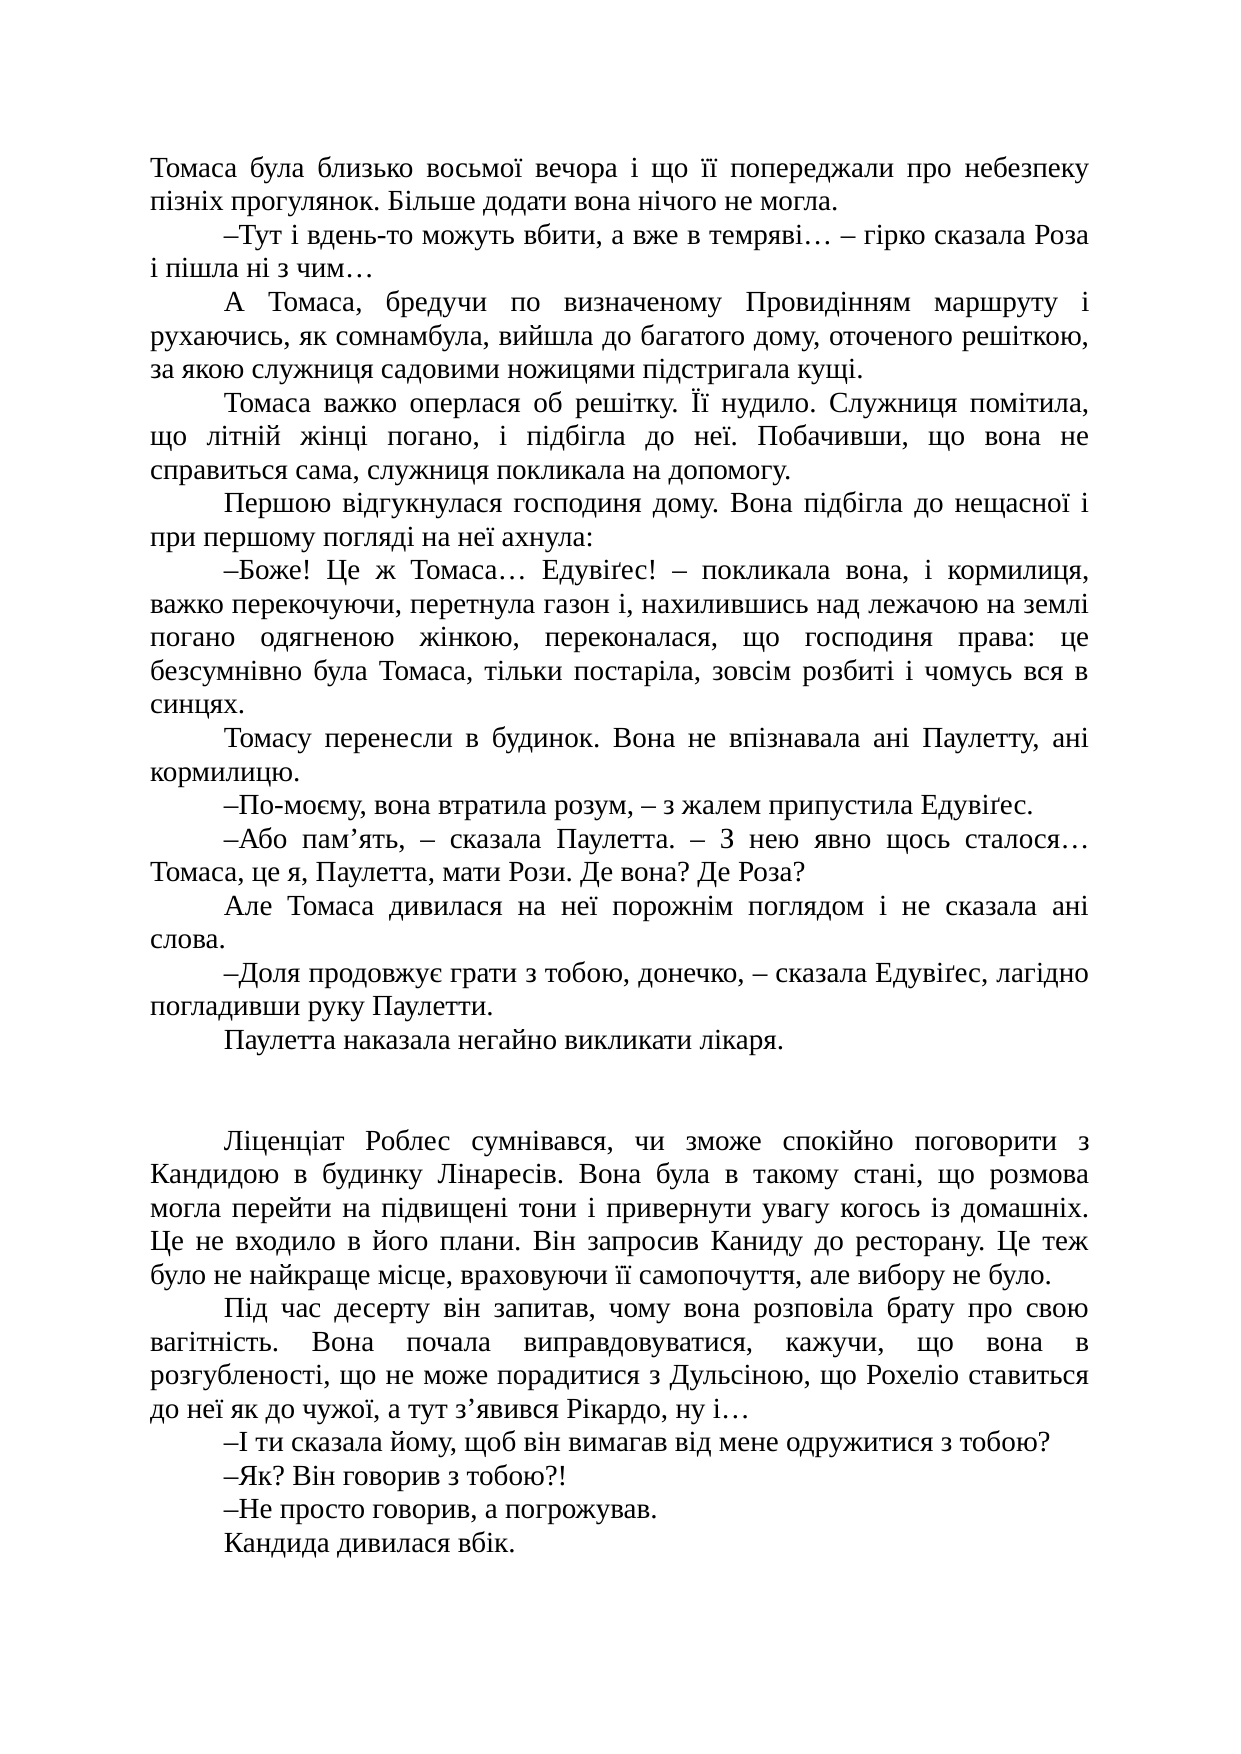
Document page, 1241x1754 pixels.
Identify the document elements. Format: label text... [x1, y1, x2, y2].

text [150, 150, 1090, 217]
text Кандида дивилася вбік. [150, 1525, 1090, 1559]
text –По-моєму, вона втратила розум, – з жалем припустила Едувіґес. [150, 787, 1090, 821]
text –І ти сказала йому, щоб він вимагав від мене одружитися з тобою? [150, 1424, 1090, 1458]
text –Боже! Це ж Томаса… Едувіґес! – покликала вона, і кормилиця, важко перекочуючи, перетнула газон і, нахилившись над лежачою на землі погано одягненою жінкою, переконалася, що господиня права: це безсумнівно була Томаса, тільки постаріла, зовсім розбиті і чомусь вся в синцях. [150, 552, 1090, 720]
text Паулетта наказала негайно викликати лікаря. [150, 1022, 1090, 1056]
text Томасу перенесли в будинок. Вона не впізнавала ані Паулетту, ані кормилицю. [150, 720, 1090, 787]
text –Тут і вдень-то можуть вбити, а вже в темряві… – гірко сказала Роза і пішла ні з чим… [150, 217, 1090, 284]
text –Не просто говорив, а погрожував. [150, 1492, 1090, 1525]
text Томаса важко оперлася об решітку. Її нудило. Служниця помітила, що літній жінці погано, і підбігла до неї. Побачивши, що вона не справиться сама, служниця покликала на допомогу. [150, 385, 1090, 485]
text –Або пам’ять, – сказала Паулетта. – З нею явно щось сталося… Томаса, це я, Паулетта, мати Рози. Де вона? Де Роза? [150, 821, 1090, 888]
text Першою відгукнулася господиня дому. Вона підбігла до нещасної і при першому погляді на неї ахнула: [150, 485, 1090, 552]
text –Як? Він говорив з тобою?! [150, 1458, 1090, 1492]
text Але Томаса дивилася на неї порожнім поглядом і не сказала ані слова. [150, 888, 1090, 955]
text Під час десерту він запитав, чому вона розповіла брату про свою вагітність. Вона почала виправдовуватися, кажучи, що вона в розгубленості, що не може порадитися з Дульсіною, що Рохеліо ставиться до неї як до чужої, а тут з’явився Рікардо, ну і… [150, 1290, 1090, 1424]
text А Томаса, бредучи по визначеному Провидінням маршруту і рухаючись, як сомнамбула, вийшла до багатого дому, оточеного решіткою, за якою служниця садовими ножицями підстригала кущі. [150, 284, 1090, 385]
text –Доля продовжує грати з тобою, донечко, – сказала Едувіґес, лагідно погладивши руку Паулетти. [150, 955, 1090, 1022]
text Ліценціат Роблес сумнівався, чи зможе спокійно поговорити з Кандидою в будинку Лінаресів. Вона була в такому стані, що розмова могла перейти на підвищені тони і привернути увагу когось із домашніх. Це не входило в його плани. Він запросив Каниду до ресторану. Це теж було не найкраще місце, враховуючи її самопочуття, але вибору не було. [150, 1123, 1090, 1290]
